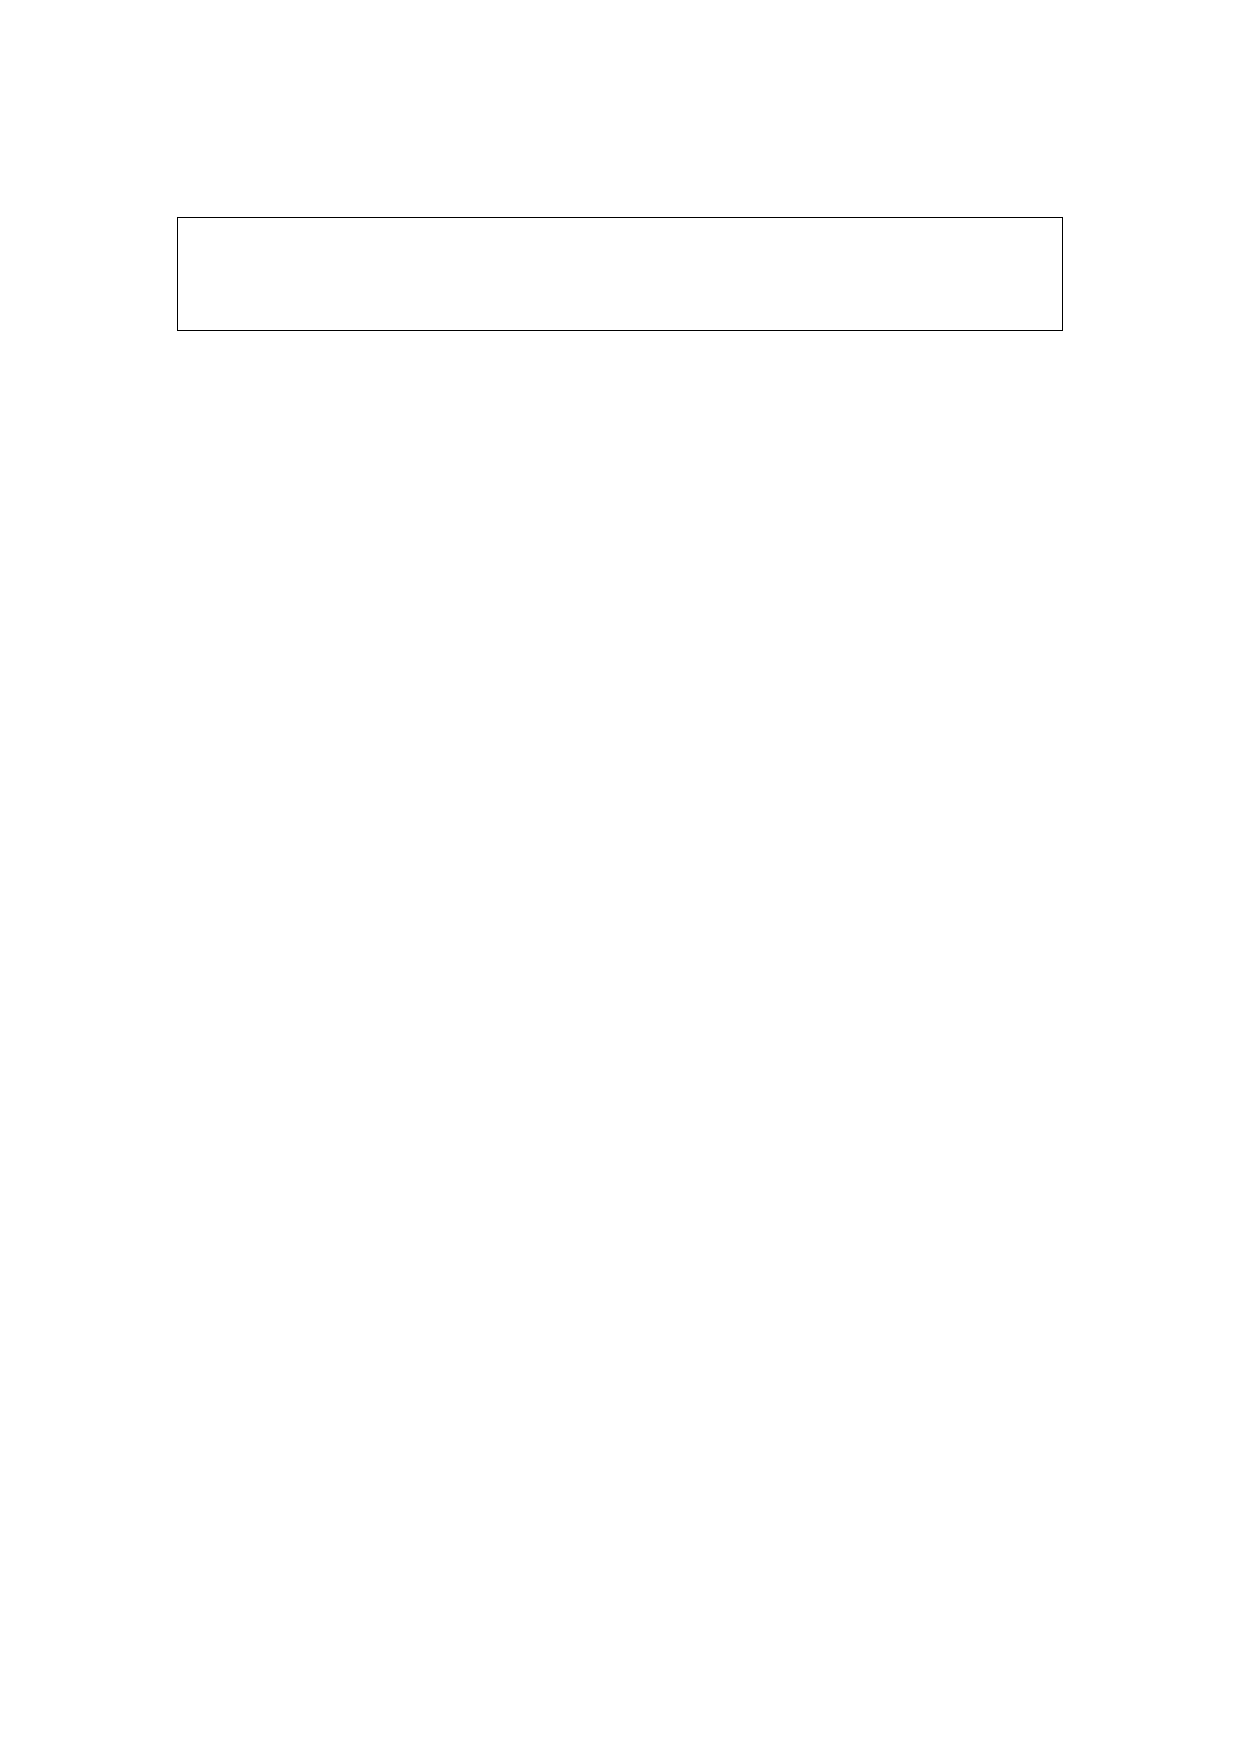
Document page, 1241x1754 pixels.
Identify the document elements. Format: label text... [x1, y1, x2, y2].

table_header 。 [178, 218, 1062, 330]
